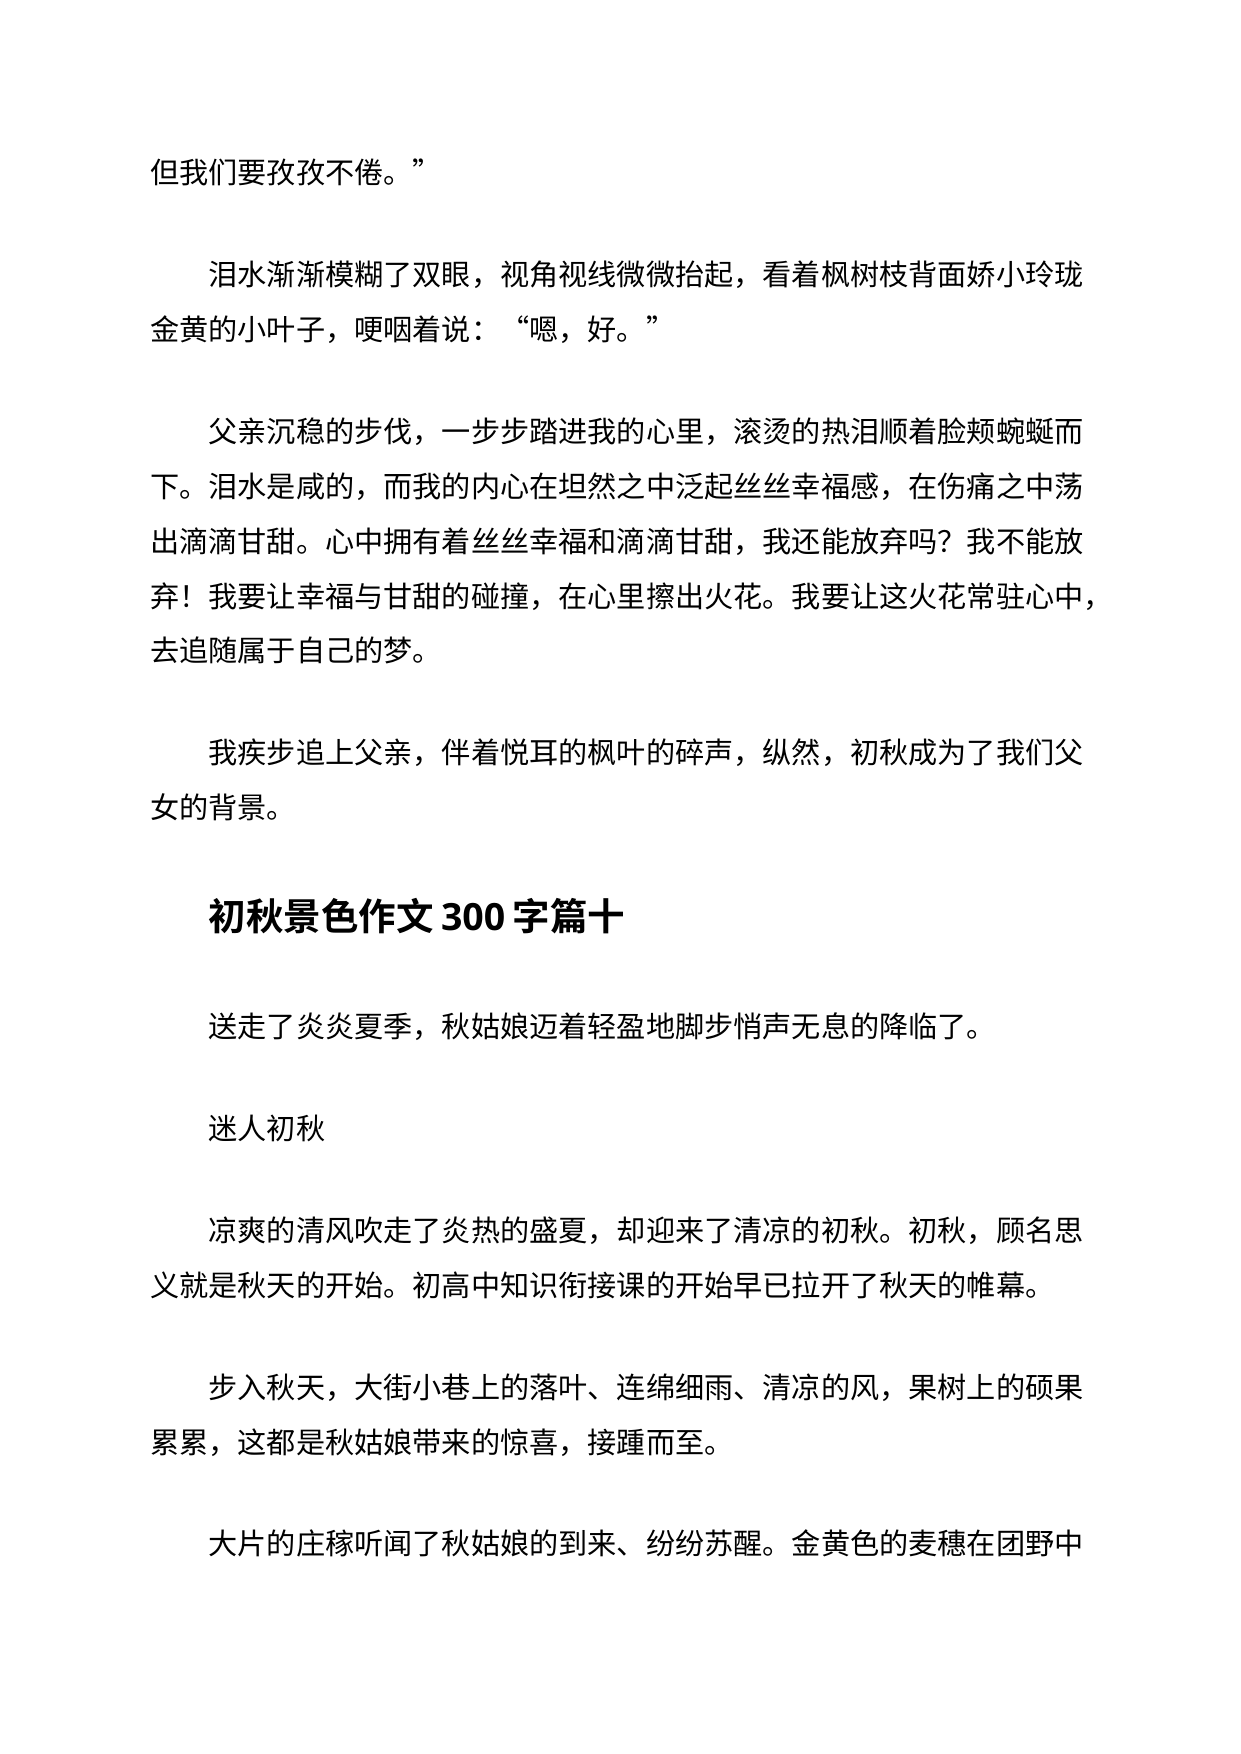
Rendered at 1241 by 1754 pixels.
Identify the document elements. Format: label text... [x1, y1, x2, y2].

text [150, 1521, 1090, 1563]
text 凉爽的清风吹走了炎热的盛夏，却迎来了清凉的初秋。初秋，顾名思义就是秋天的开始。初高中知识衔接课的开始早已拉开了秋天的帷幕。 [150, 1208, 1090, 1305]
text 父亲沉稳的步伐，一步步踏进我的心里，滚烫的热泪顺着脸颊蜿蜒而下。泪水是咸的，而我的内心在坦然之中泛起丝丝幸福感，在伤痛之中荡出滴滴甘甜。心中拥有着丝丝幸福和滴滴甘甜，我还能放弃吗？我不能放弃！我要让幸福与甘甜的碰撞，在心里擦出火花。我要让这火花常驻心中，去追随属于自己的梦。 [150, 408, 1090, 670]
text 泪水渐渐模糊了双眼，视角视线微微抬起，看着枫树枝背面娇小玲珑金黄的小叶子，哽咽着说：“嗯，好。” [150, 252, 1090, 349]
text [150, 150, 1090, 192]
text 迷人初秋 [150, 1106, 1090, 1148]
text 我疾步追上父亲，伴着悦耳的枫叶的碎声，纵然，初秋成为了我们父女的背景。 [150, 730, 1090, 827]
text 初秋景色作文300字篇十 [150, 886, 1090, 941]
text 送走了炎炎夏季，秋姑娘迈着轻盈地脚步悄声无息的降临了。 [150, 1004, 1090, 1046]
text 步入秋天，大街小巷上的落叶、连绵细雨、清凉的风，果树上的硕果累累，这都是秋姑娘带来的惊喜，接踵而至。 [150, 1364, 1090, 1461]
